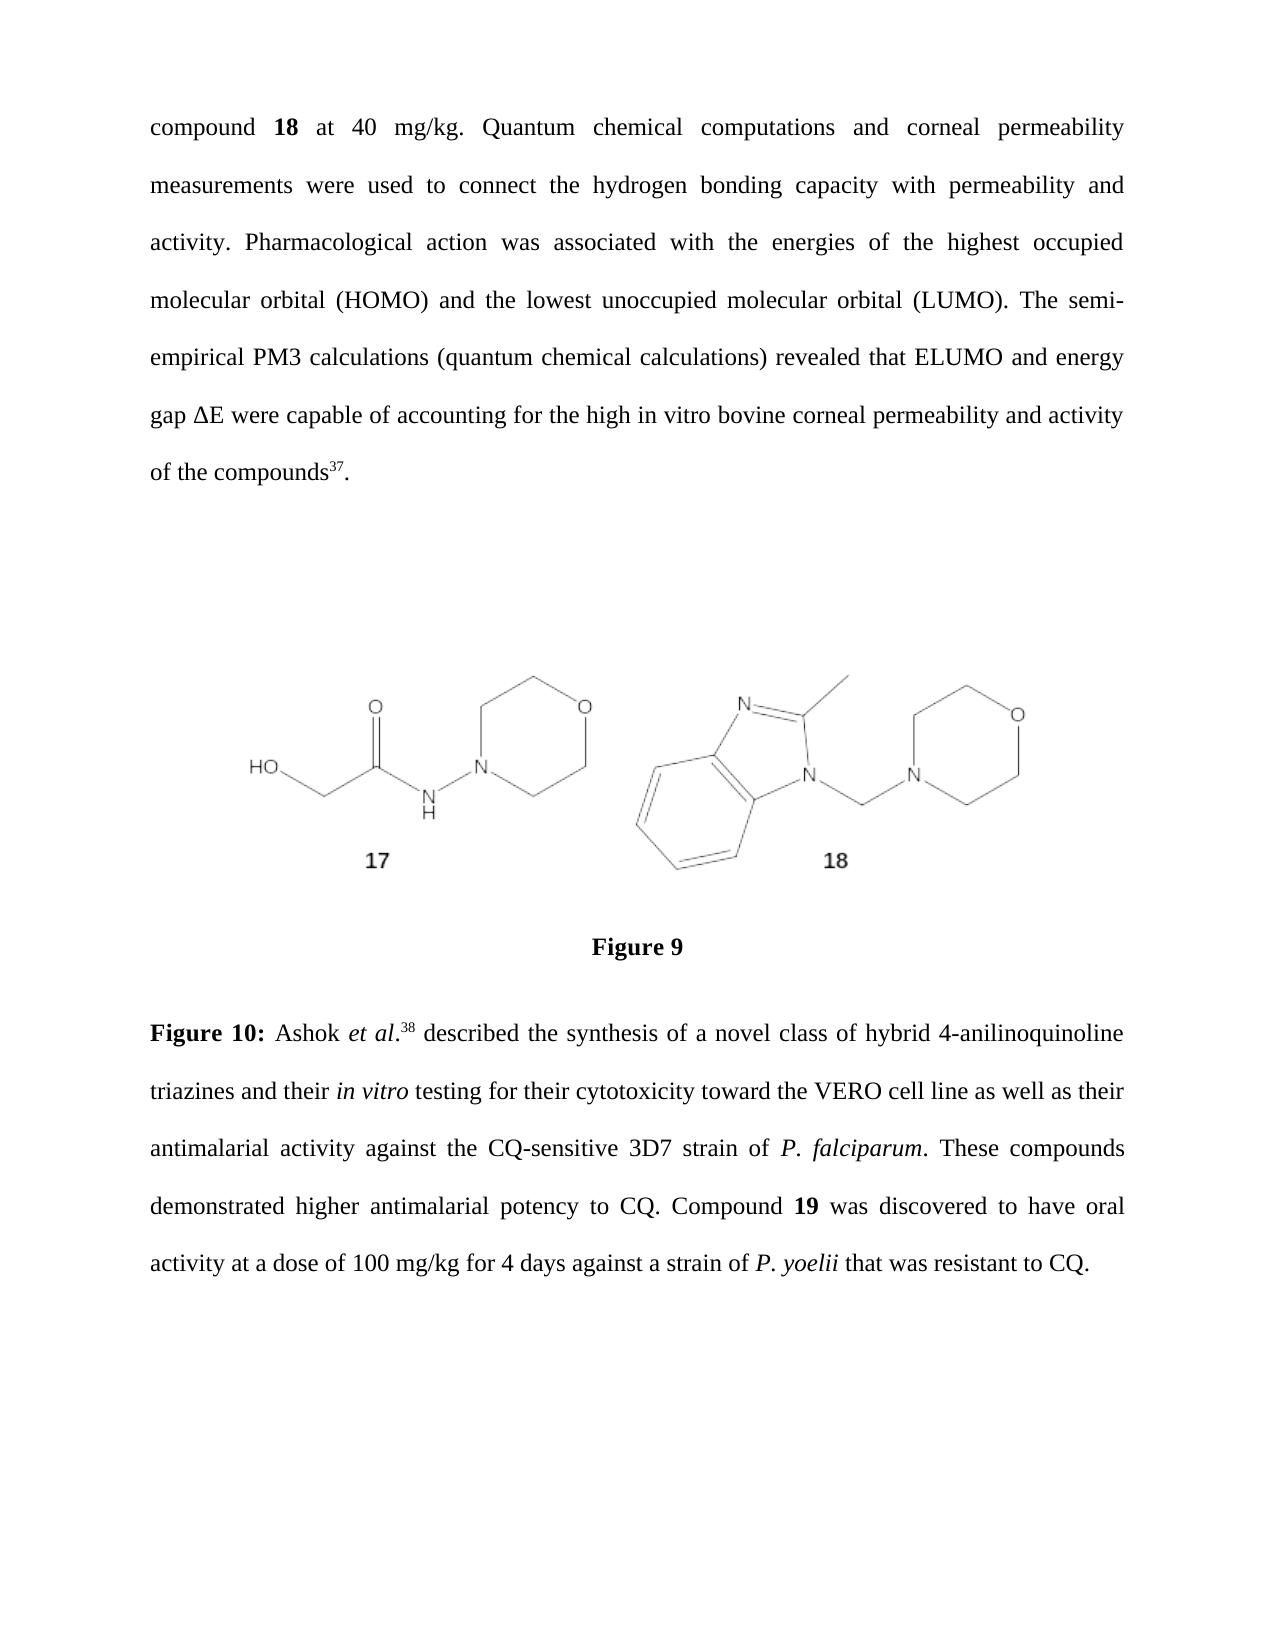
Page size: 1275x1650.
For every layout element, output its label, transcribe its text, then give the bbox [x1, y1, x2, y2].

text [150, 112, 1125, 486]
text Figure 9 [150, 932, 1125, 961]
text Figure 10: Ashok et al.38 described the synthesis of a novel class of hybrid 4-anilinoquinoline triazines and their in vitro testing for their cytotoxicity toward the VERO cell line as well as their antimalarial activity against the CQ-sensitive 3D7 strain of P. falciparum. These compounds demonstrated higher antimalarial potency to CQ. Compound 19 was discovered to have oral activity at a dose of 100 mg/kg for 4 days against a strain of P. yoelii that was resistant to CQ. [150, 1018, 1125, 1277]
